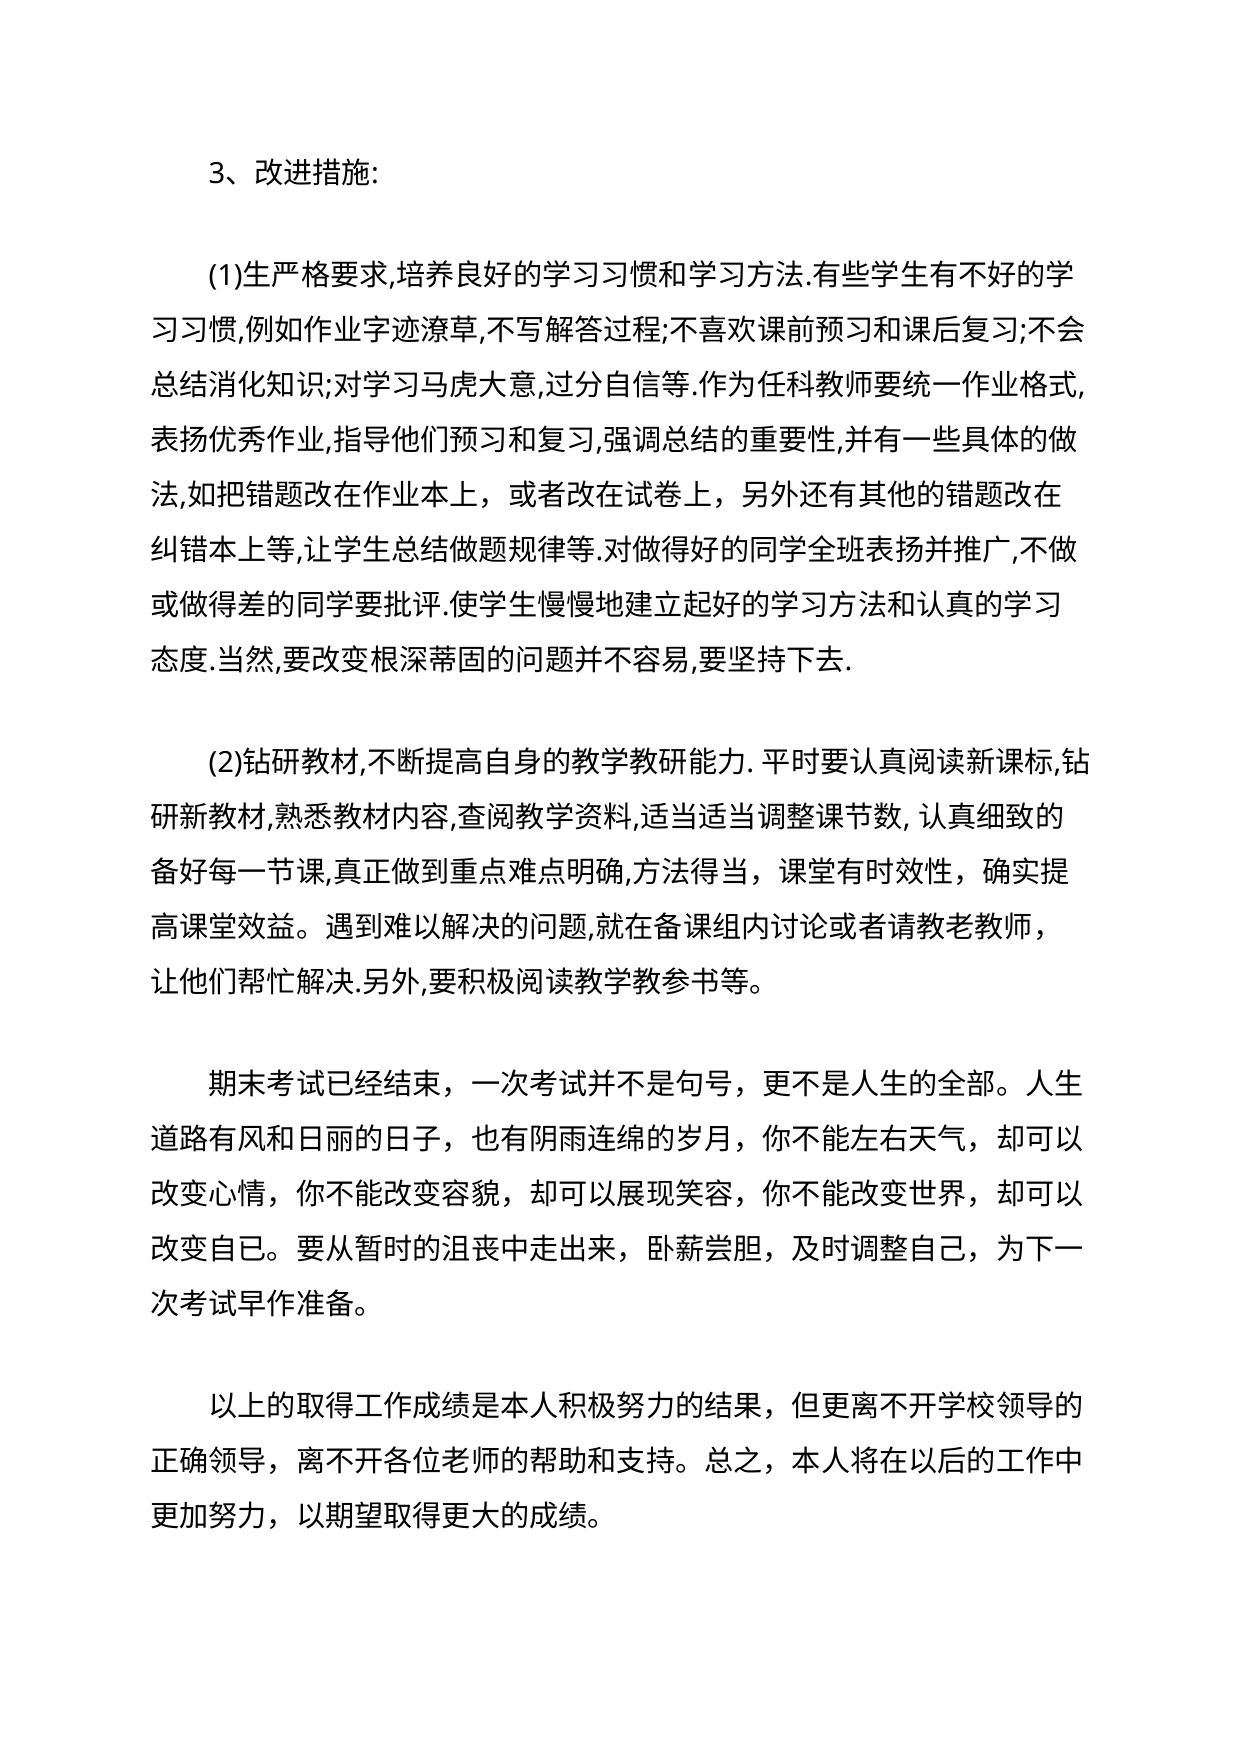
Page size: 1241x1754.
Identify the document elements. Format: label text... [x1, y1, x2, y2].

text 以上的取得工作成绩是本人积极努力的结果，但更离不开学校领导的正确领导，离不开各位老师的帮助和支持。总之，本人将在以后的工作中更加努力，以期望取得更大的成绩。 [150, 1382, 1090, 1534]
text 期末考试已经结束，一次考试并不是句号，更不是人生的全部。人生道路有风和日丽的日子，也有阴雨连绵的岁月，你不能左右天气，却可以改变心情，你不能改变容貌，却可以展现笑容，你不能改变世界，却可以改变自已。要从暂时的沮丧中走出来，卧薪尝胆，及时调整自己，为下一次考试早作准备。 [150, 1061, 1090, 1323]
text (1)生严格要求,培养良好的学习习惯和学习方法.有些学生有不好的学习习惯,例如作业字迹潦草,不写解答过程;不喜欢课前预习和课后复习;不会总结消化知识;对学习马虎大意,过分自信等.作为任科教师要统一作业格式,表扬优秀作业,指导他们预习和复习,强调总结的重要性,并有一些具体的做法,如把错题改在作业本上，或者改在试卷上，另外还有其他的错题改在纠错本上等,让学生总结做题规律等.对做得好的同学全班表扬并推广,不做或做得差的同学要批评.使学生慢慢地建立起好的学习方法和认真的学习态度.当然,要改变根深蒂固的问题并不容易,要坚持下去. [150, 252, 1090, 679]
text (2)钻研教材,不断提高自身的教学教研能力. 平时要认真阅读新课标,钻研新教材,熟悉教材内容,查阅教学资料,适当适当调整课节数, 认真细致的备好每一节课,真正做到重点难点明确,方法得当，课堂有时效性，确实提高课堂效益。遇到难以解决的问题,就在备课组内讨论或者请教老教师，让他们帮忙解决.另外,要积极阅读教学教参书等。 [150, 739, 1090, 1001]
text 3、改进措施: [150, 150, 1090, 192]
